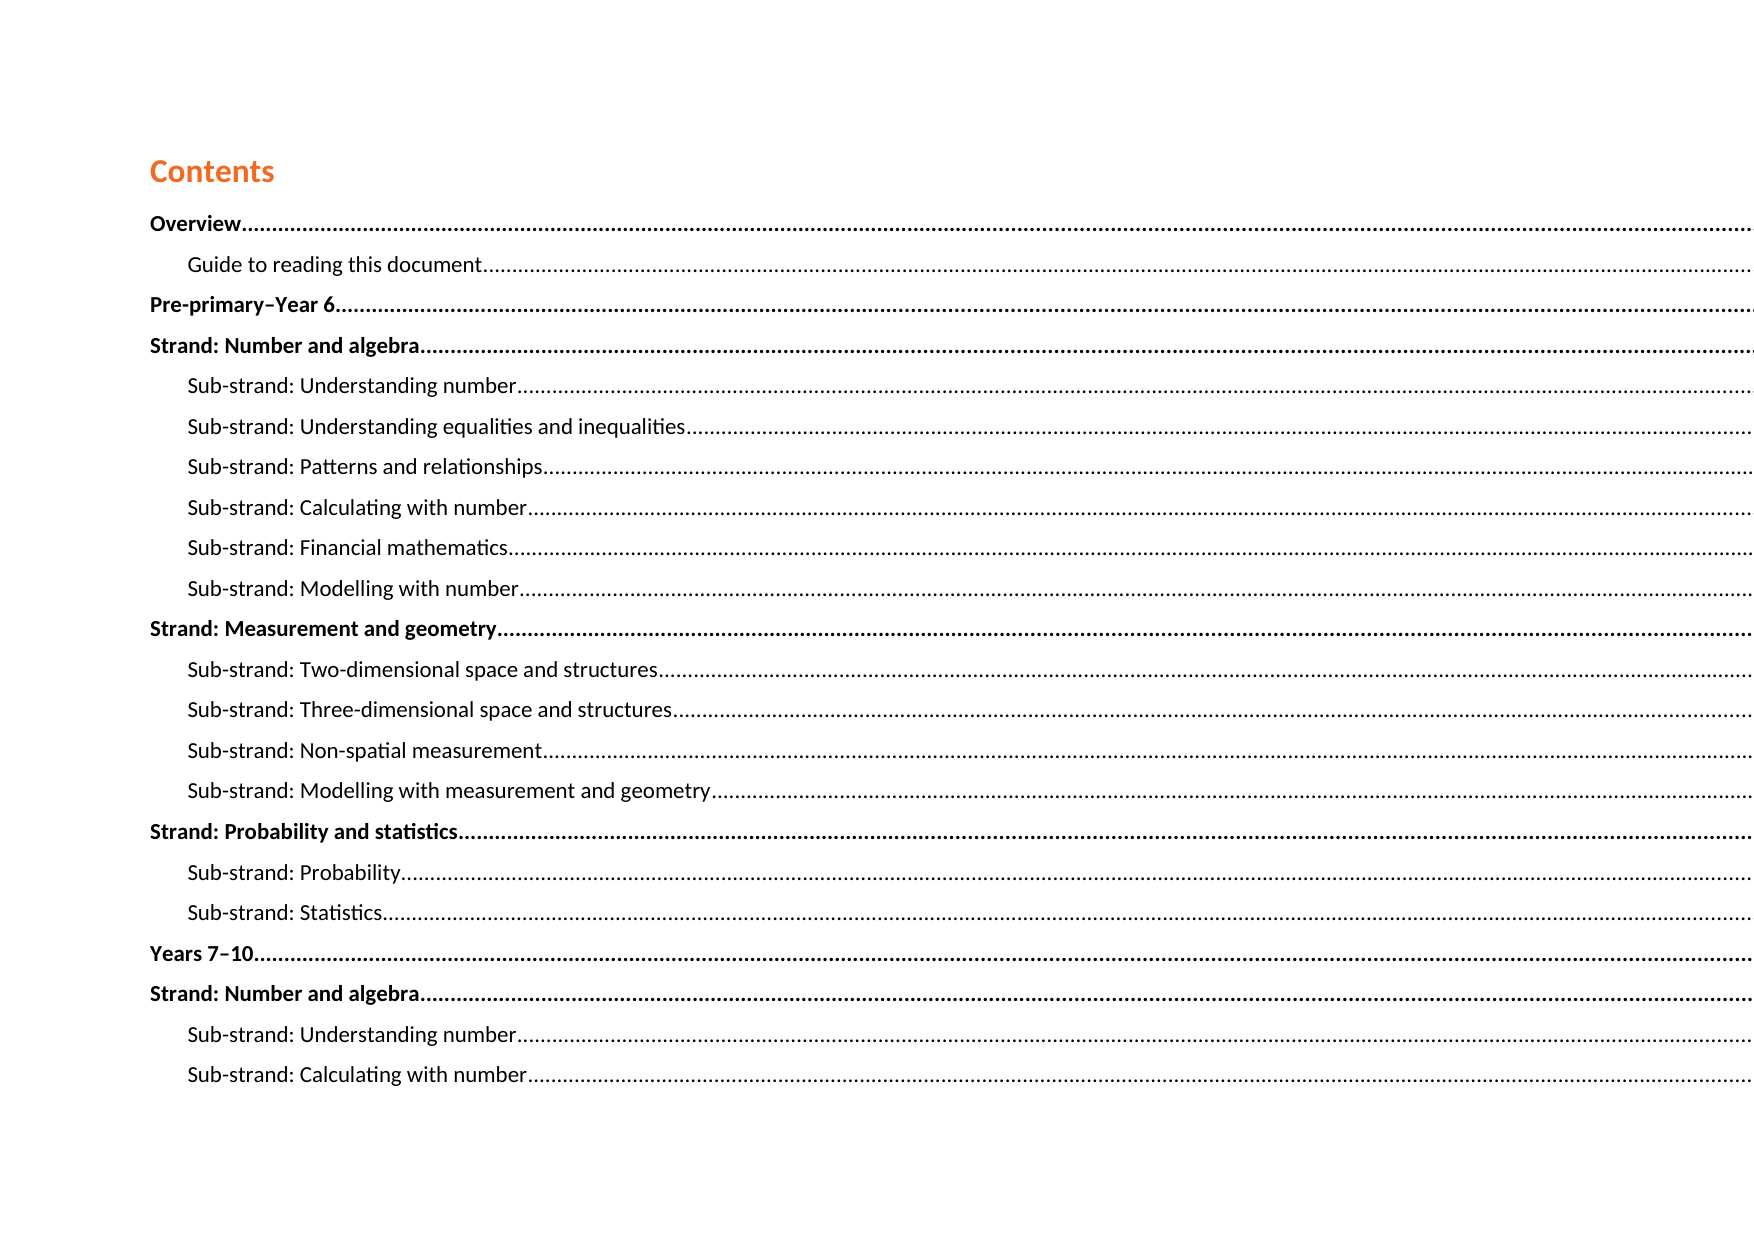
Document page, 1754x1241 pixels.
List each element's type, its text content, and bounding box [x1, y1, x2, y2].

text Sub-strand: Modelling with measurement and geometry 18 [187, 777, 1604, 804]
text Strand: Number and algebra 24 [150, 979, 1604, 1007]
text Sub-strand: Calculating with number 9 [187, 493, 1604, 521]
text Sub-strand: Financial mathematics 11 [187, 533, 1604, 561]
text Sub-strand: Non-spatial measurement 17 [187, 736, 1604, 764]
text Sub-strand: Understanding equalities and inequalities 7 [187, 412, 1604, 440]
text Sub-strand: Statistics 22 [187, 898, 1604, 926]
text Years 7–10 24 [150, 939, 1604, 967]
text Strand: Probability and statistics 20 [150, 817, 1604, 845]
text Strand: Measurement and geometry 13 [150, 614, 1604, 642]
text Sub-strand: Understanding number 3 [187, 371, 1604, 399]
text Sub-strand: Modelling with number 11 [187, 574, 1604, 602]
text Sub-strand: Understanding number 24 [187, 1020, 1604, 1048]
text Sub-strand: Probability 20 [187, 858, 1604, 886]
text Pre-primary–Year 6 3 [150, 290, 1604, 318]
subtitle Contents [150, 150, 1604, 191]
text Sub-strand: Calculating with number 27 [187, 1060, 1604, 1088]
text Sub-strand: Three-dimensional space and structures 16 [187, 696, 1604, 723]
text Sub-strand: Two-dimensional space and structures 13 [187, 655, 1604, 683]
text Strand: Number and algebra 3 [150, 331, 1604, 359]
text Sub-strand: Patterns and relationships 8 [187, 452, 1604, 480]
text Guide to reading this document 1 [187, 250, 1604, 278]
text Overview 1 [150, 209, 1604, 237]
